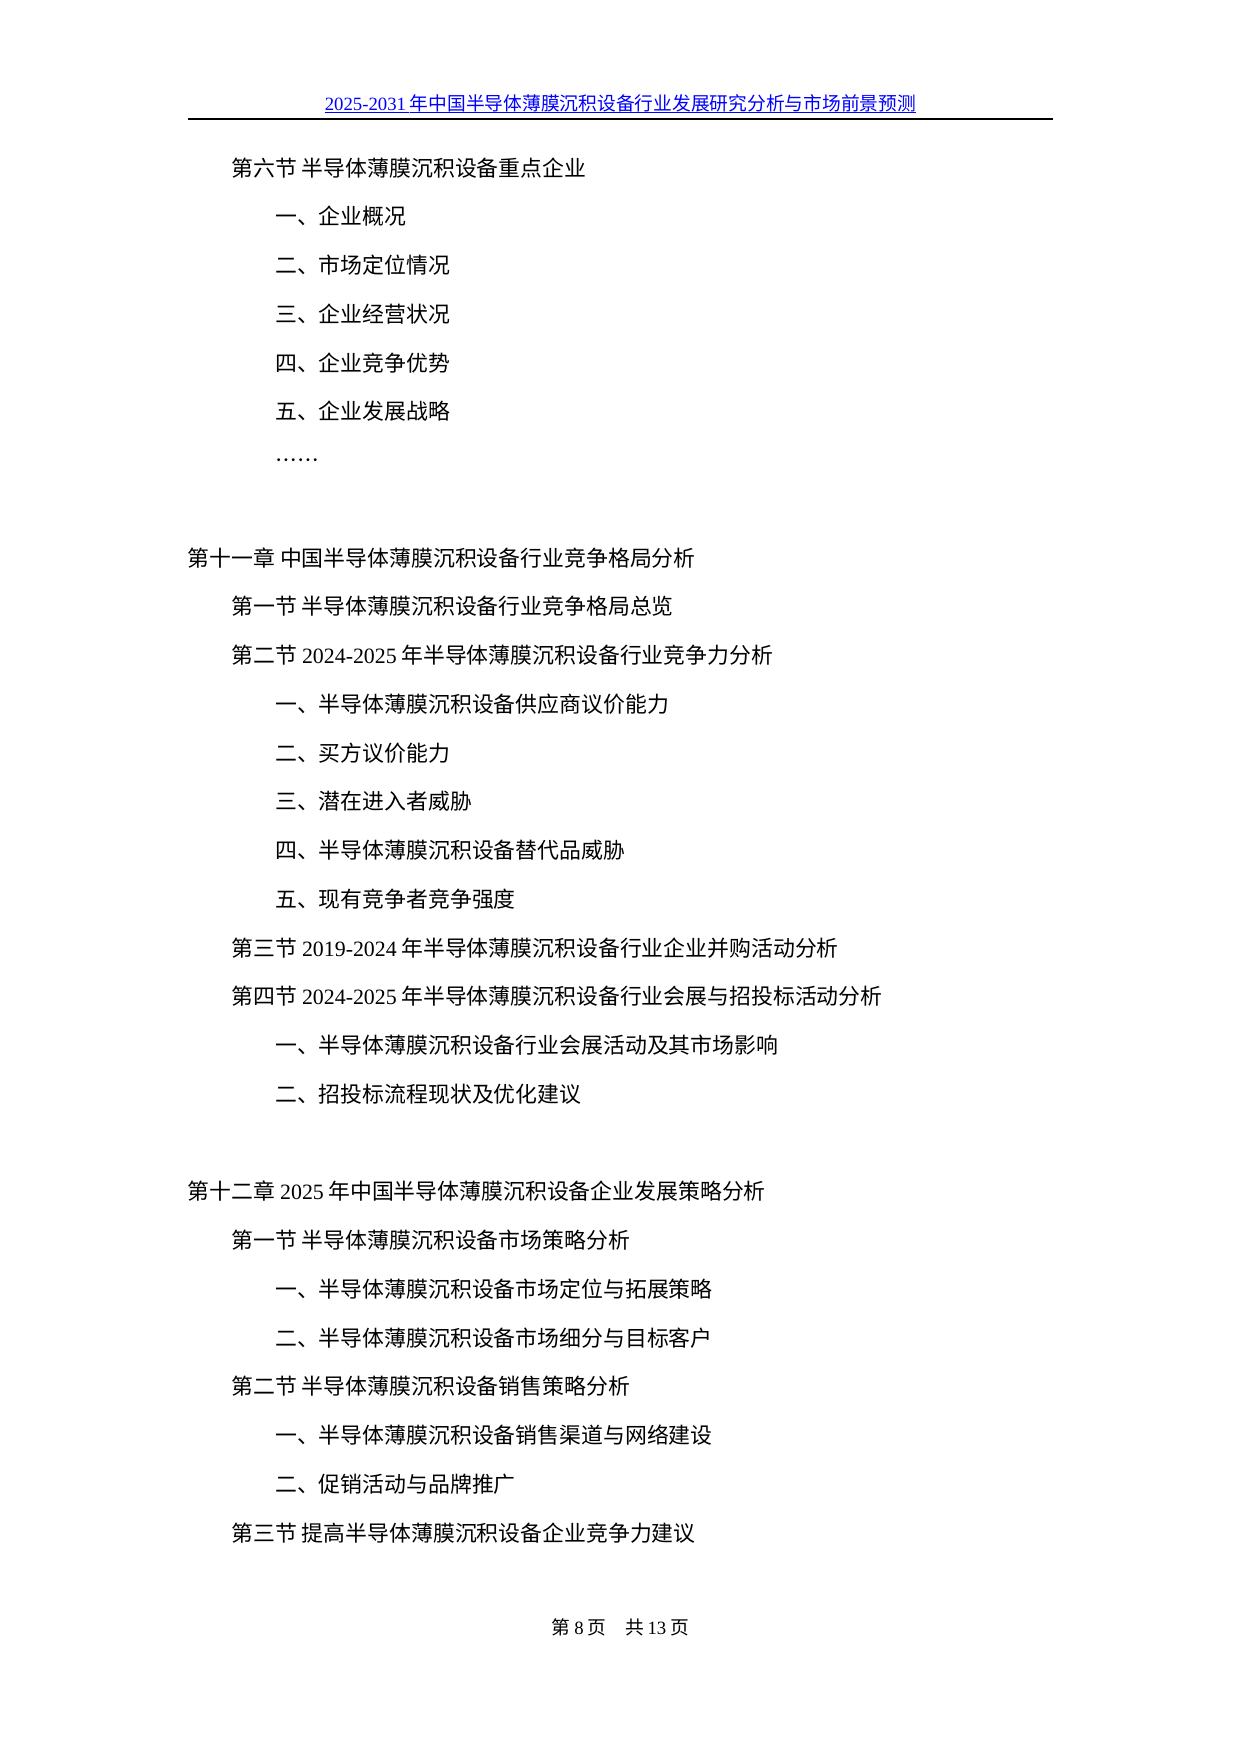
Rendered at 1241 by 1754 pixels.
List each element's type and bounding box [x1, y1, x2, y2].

text [187, 150, 1053, 1548]
